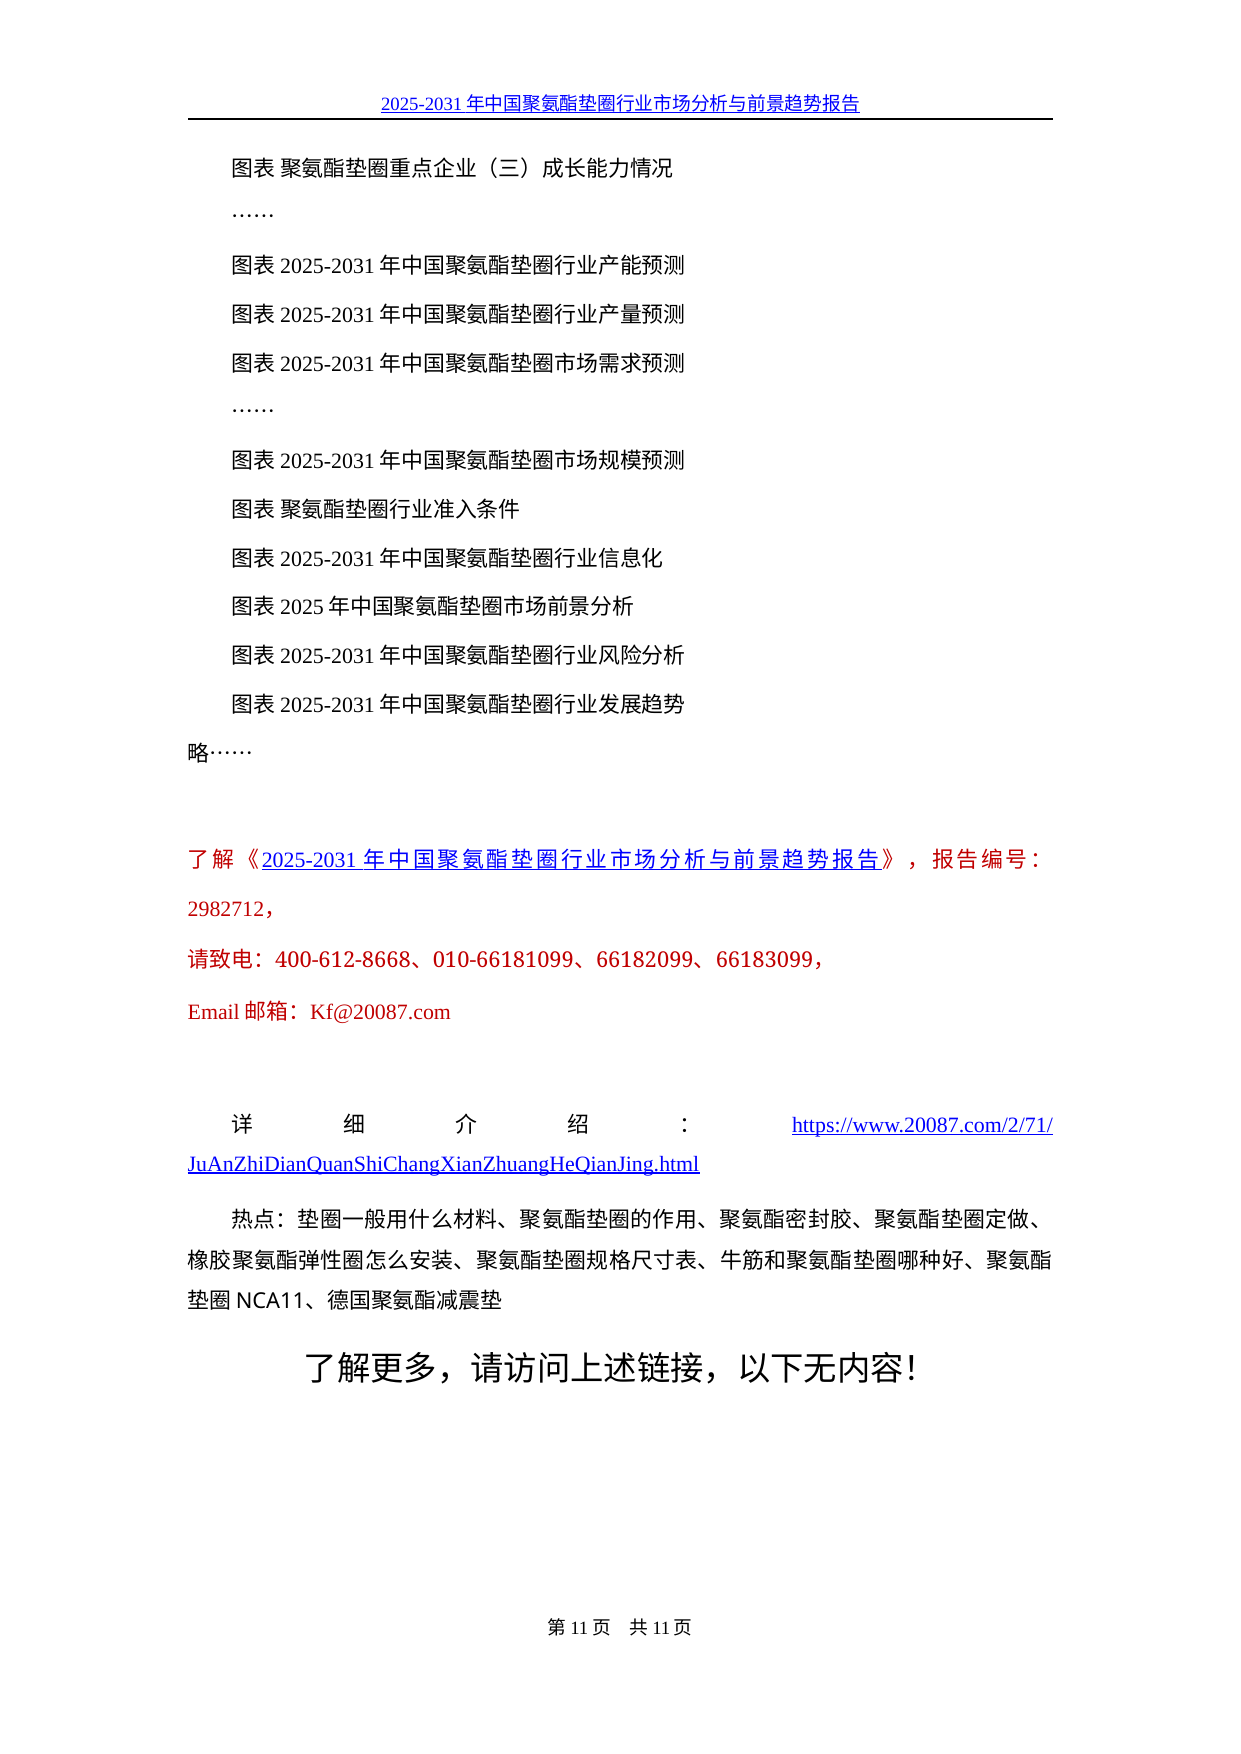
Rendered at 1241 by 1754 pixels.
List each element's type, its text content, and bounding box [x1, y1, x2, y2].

text 详细介绍：https://www.20087.com/2/71/JuAnZhiDianQuanShiChangXianZhuangHeQianJing.html [187, 1106, 1053, 1179]
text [187, 150, 1053, 768]
text Email邮箱：Kf@20087.com [187, 993, 1053, 1026]
text 热点：垫圈一般用什么材料、聚氨酯垫圈的作用、聚氨酯密封胶、聚氨酯垫圈定做、橡胶聚氨酯弹性圈怎么安装、聚氨酯垫圈规格尺寸表、牛筋和聚氨酯垫圈哪种好、聚氨酯垫圈NCA11、德国聚氨酯减震垫 [187, 1202, 1053, 1316]
text 了解《2025-2031年中国聚氨酯垫圈行业市场分析与前景趋势报告》，报告编号：2982712， [187, 842, 1053, 923]
title 了解更多，请访问上述链接，以下无内容！ [187, 1333, 1053, 1398]
text 请致电：400-612-8668、010-66181099、66182099、66183099， [187, 942, 1053, 974]
